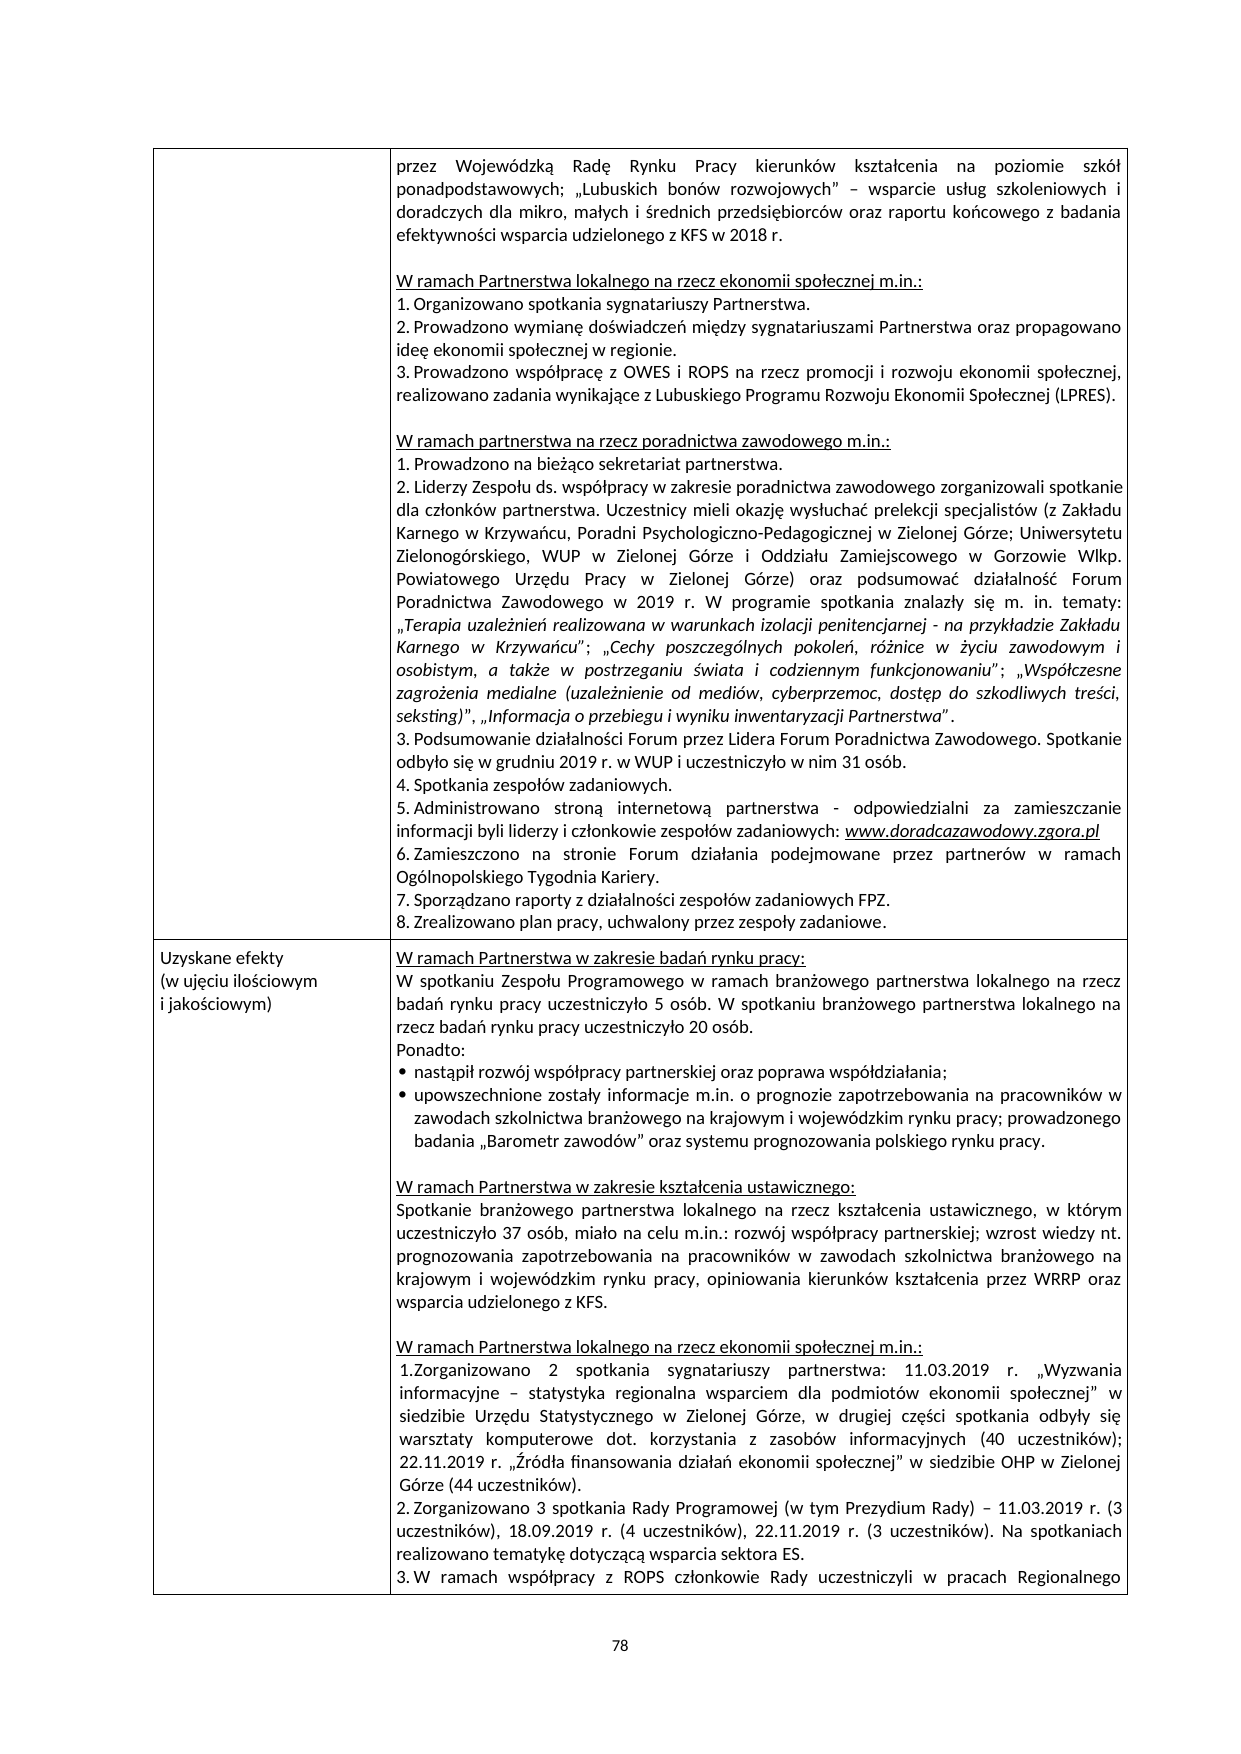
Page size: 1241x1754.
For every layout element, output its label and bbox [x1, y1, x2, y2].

table_cell [391, 149, 1127, 939]
table_cell [391, 940, 1127, 1593]
table_cell [154, 940, 390, 1593]
table_cell [154, 149, 390, 939]
